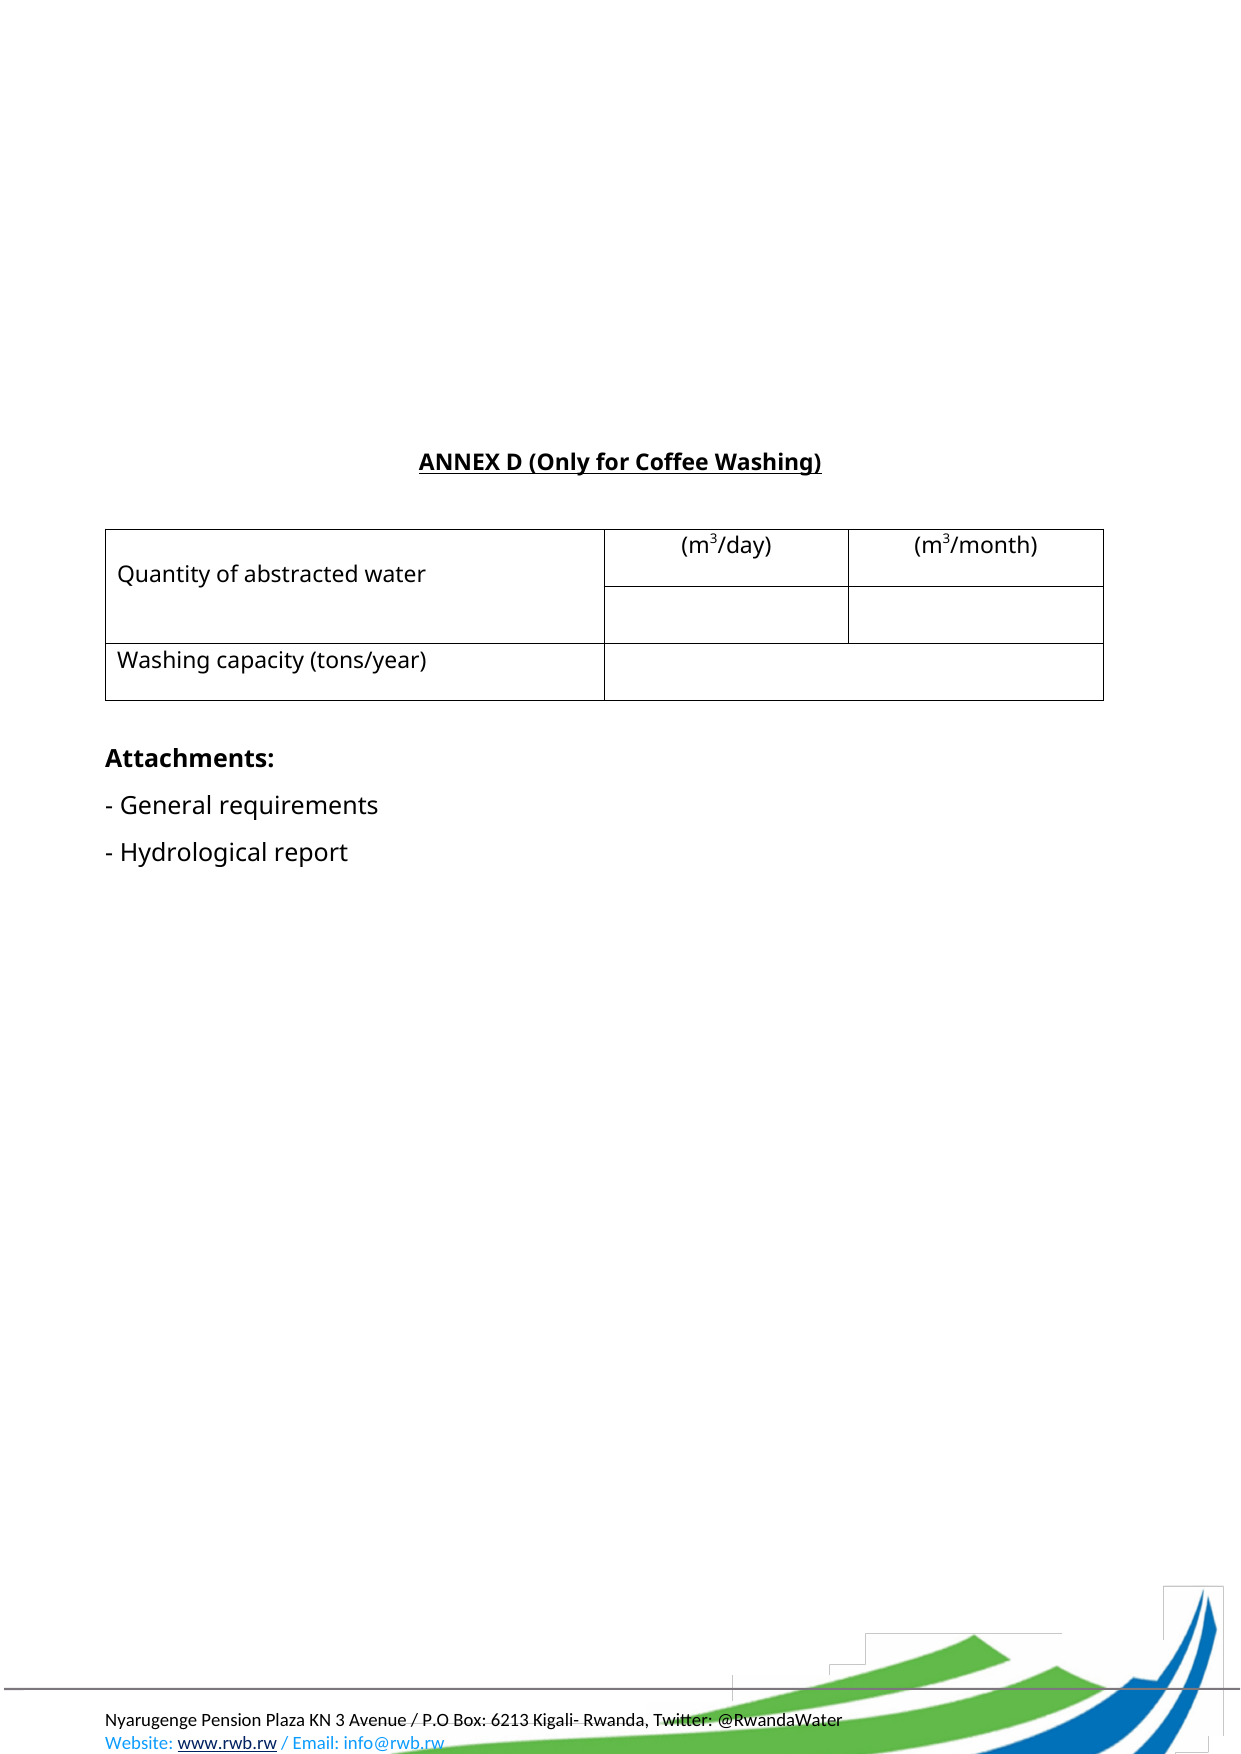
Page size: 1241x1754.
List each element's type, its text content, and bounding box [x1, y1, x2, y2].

table_cell [605, 644, 1103, 700]
table_header (m3/month) [849, 530, 1103, 586]
text ANNEX D (Only for Coffee Washing) [105, 449, 1135, 476]
text - Hydrological report [105, 834, 1135, 868]
table_header (m3/day) [605, 530, 848, 586]
table_cell Washing capacity (tons/year) [106, 644, 604, 700]
table_cell [605, 587, 848, 643]
table_cell [849, 587, 1103, 643]
table_header Quantity of abstracted water [106, 530, 604, 643]
text Attachments: [105, 741, 1135, 775]
picture [0, 0, 1241, 1754]
text - General requirements [105, 788, 1135, 822]
